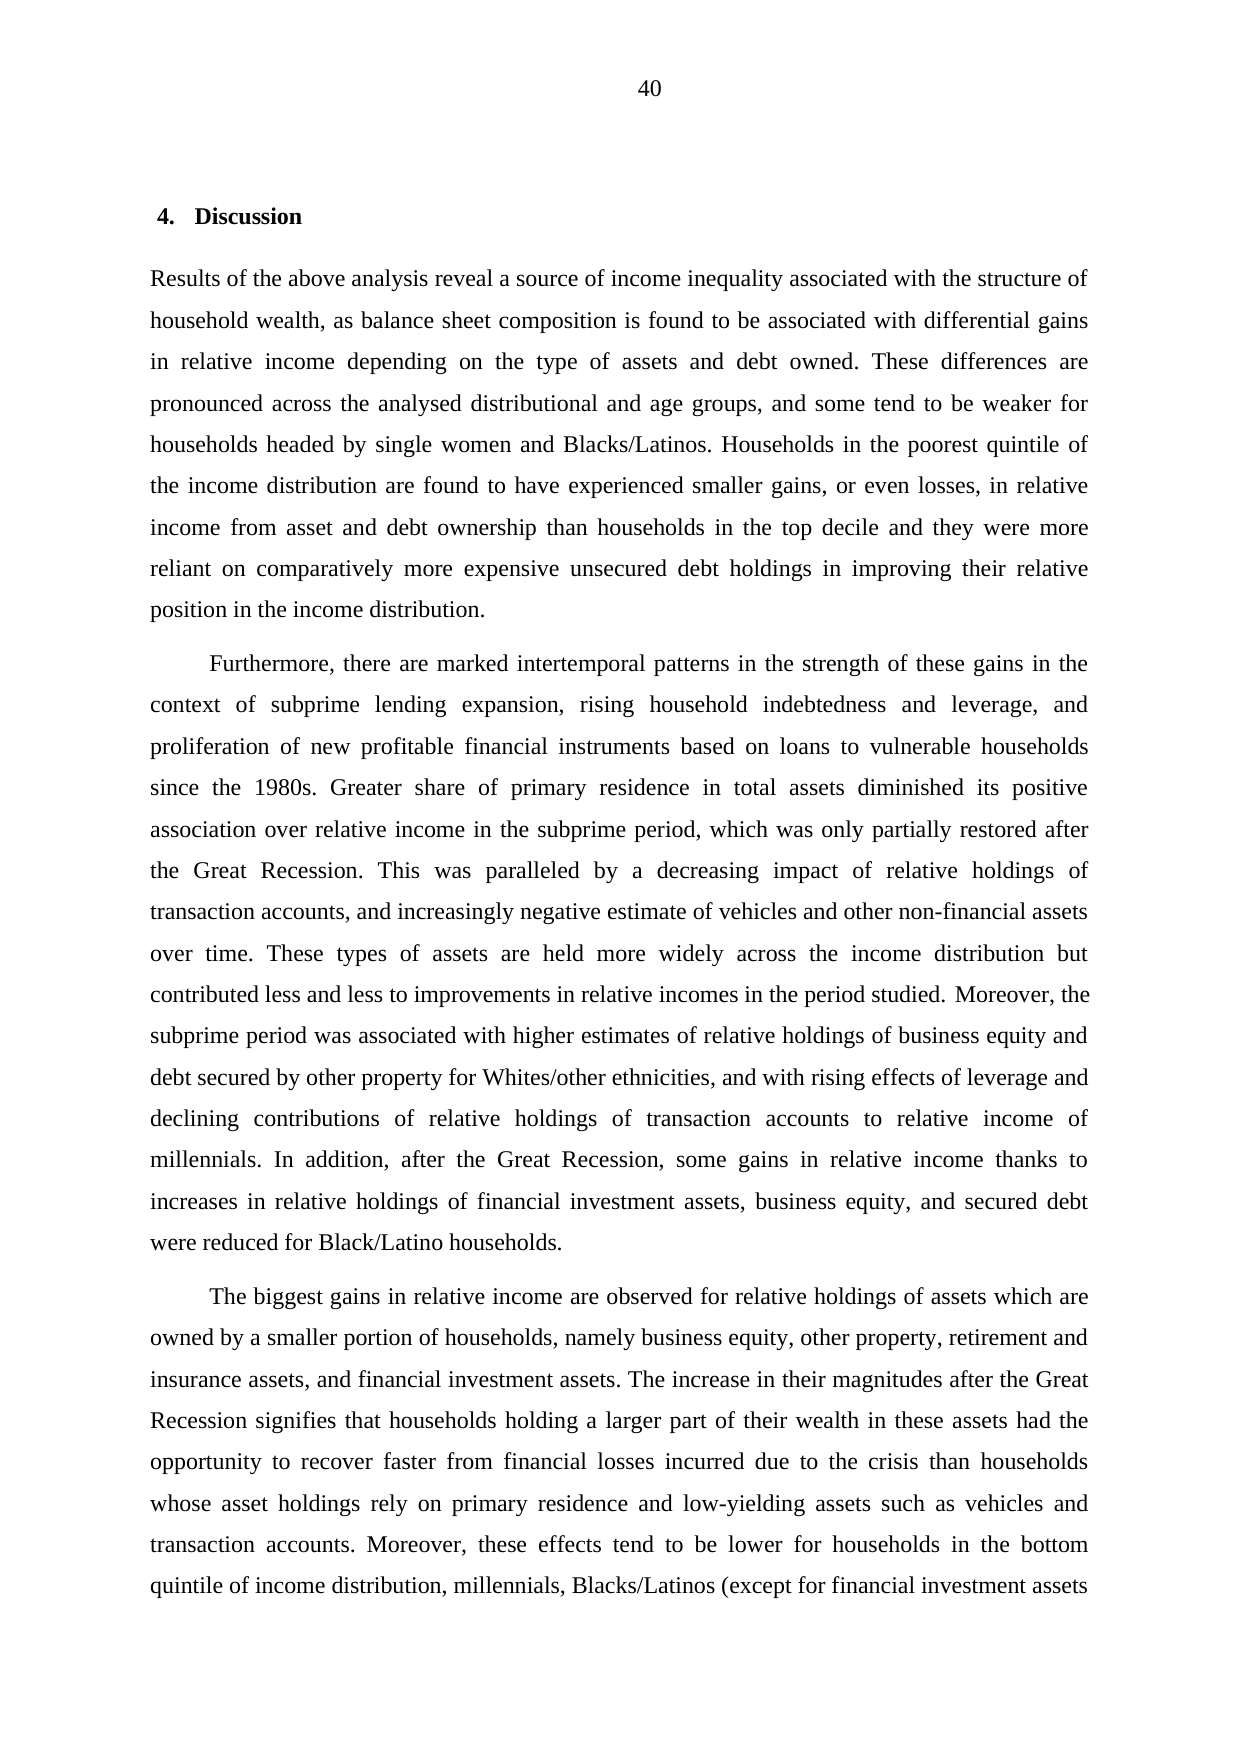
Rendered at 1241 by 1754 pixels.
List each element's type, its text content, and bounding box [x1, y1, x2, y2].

subtitle Discussion [157, 202, 1090, 230]
text Results of the above analysis reveal a source of income inequality associated with the structure of household wealth, as balance sheet composition is found to be associated with differential gains in relative income depending on the type of assets and debt owned. These differences are pronounced across the analysed distributional and age groups, and some tend to be weaker for households headed by single women and Blacks/Latinos. Households in the poorest quintile of the income distribution are found to have experienced smaller gains, or even losses, in relative income from asset and debt ownership than households in the top decile and they were more reliant on comparatively more expensive unsecured debt holdings in improving their relative position in the income distribution. [150, 264, 1090, 623]
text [150, 1282, 1090, 1599]
text Furthermore, there are marked intertemporal patterns in the strength of these gains in the context of subprime lending expansion, rising household indebtedness and leverage, and proliferation of new profitable financial instruments based on loans to vulnerable households since the 1980s. Greater share of primary residence in total assets diminished its positive association over relative income in the subprime period, which was only partially restored after the Great Recession. This was paralleled by a decreasing impact of relative holdings of transaction accounts, and increasingly negative estimate of vehicles and other non-financial assets over time. These types of assets are held more widely across the income distribution but contributed less and less to improvements in relative incomes in the period studied. Moreover, the subprime period was associated with higher estimates of relative holdings of business equity and debt secured by other property for Whites/other ethnicities, and with rising effects of leverage and declining contributions of relative holdings of transaction accounts to relative income of millennials. In addition, after the Great Recession, some gains in relative income thanks to increases in relative holdings of financial investment assets, business equity, and secured debt were reduced for Black/Latino households. [150, 649, 1090, 1256]
